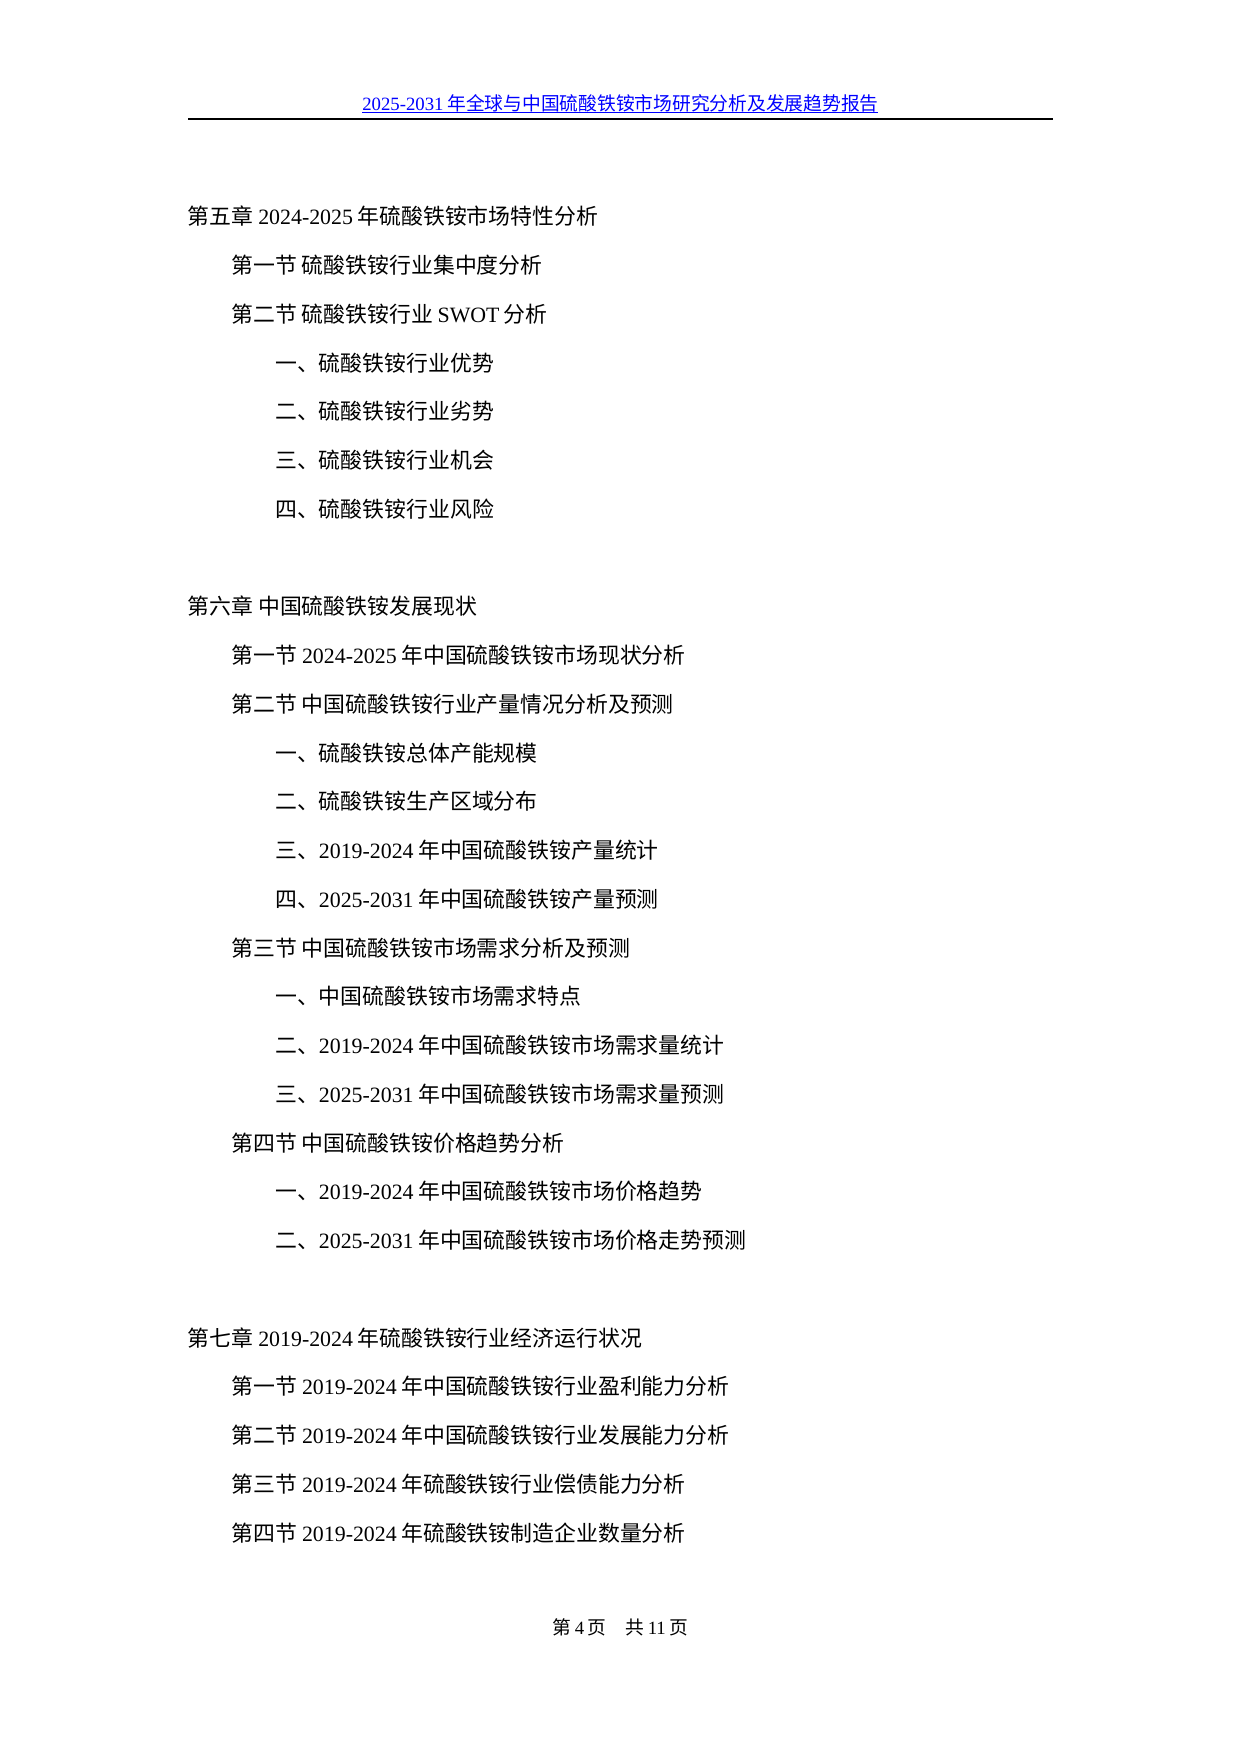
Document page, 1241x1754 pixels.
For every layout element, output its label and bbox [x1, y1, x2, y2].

text [187, 150, 1053, 1548]
